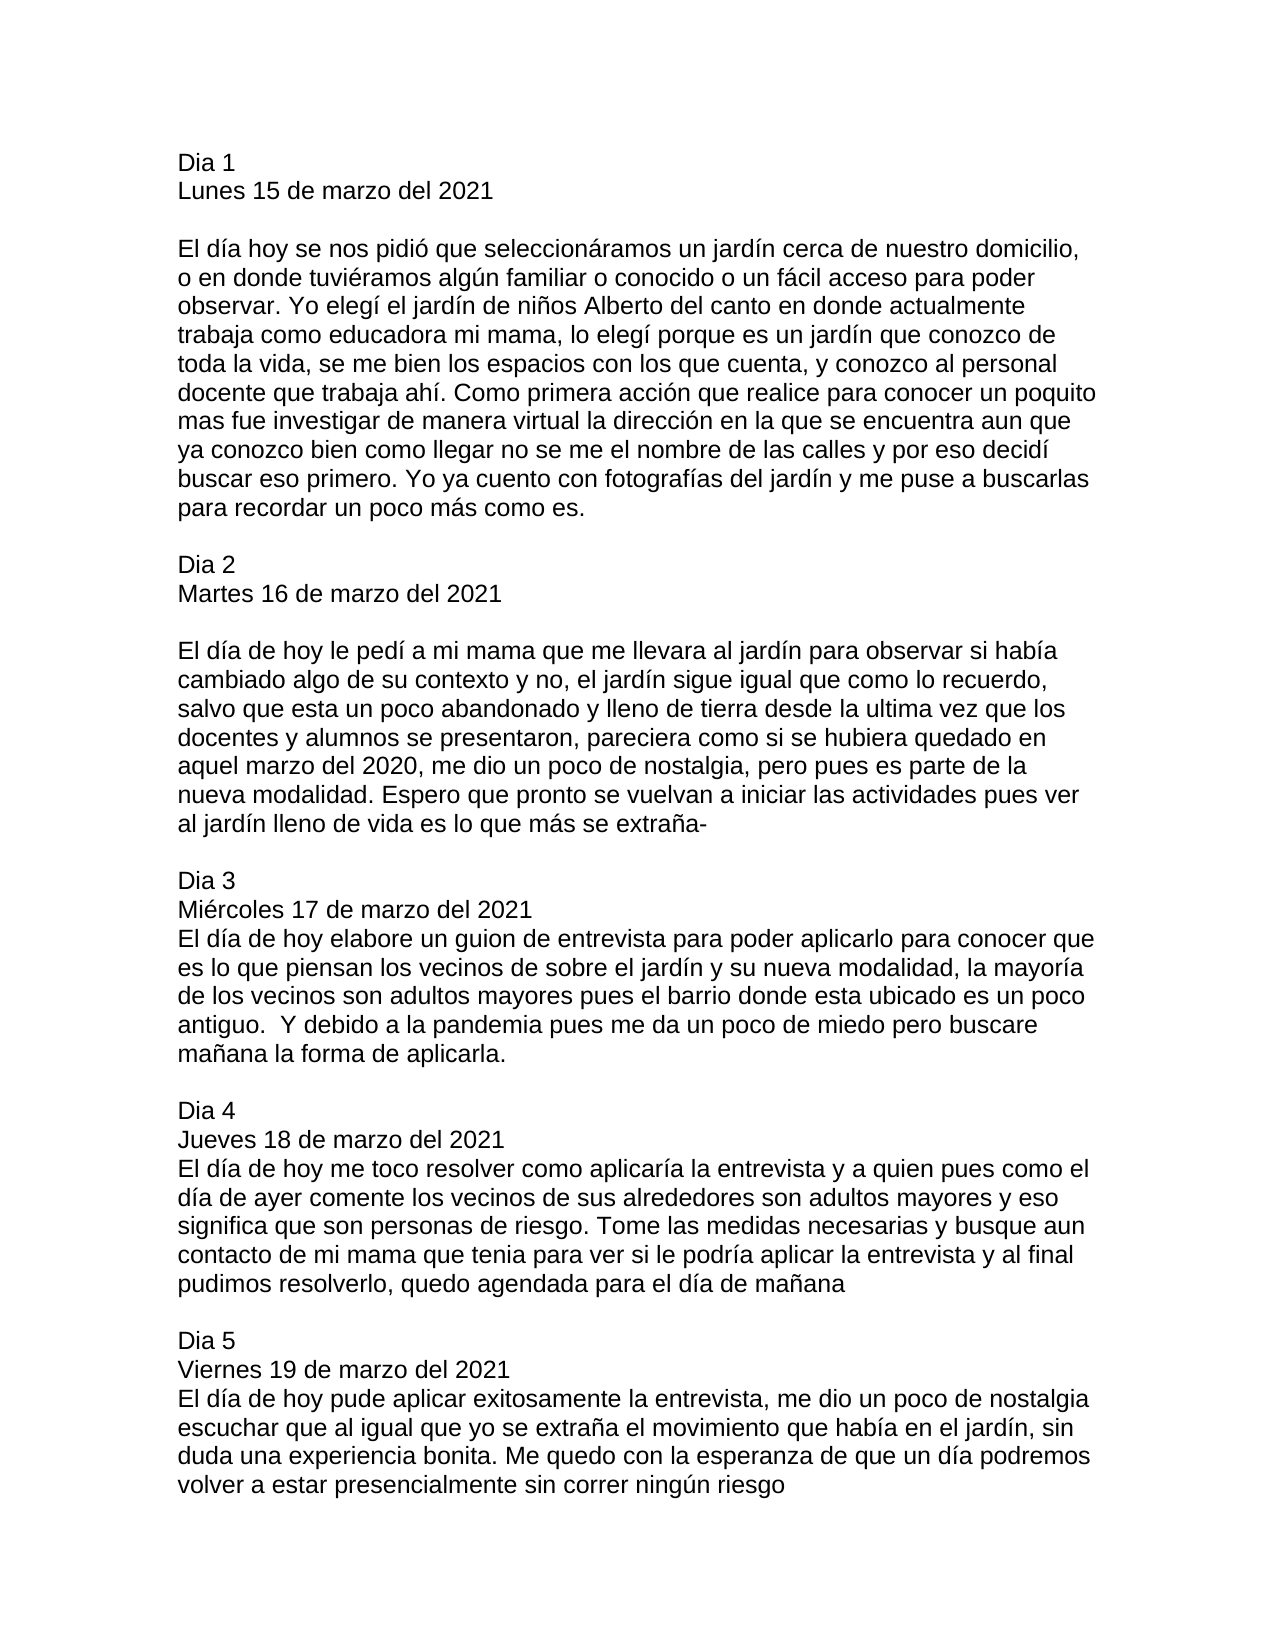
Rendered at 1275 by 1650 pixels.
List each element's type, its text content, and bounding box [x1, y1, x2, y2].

text Viernes 19 de marzo del 2021 [177, 1355, 1098, 1384]
text El día de hoy le pedí a mi mama que me llevara al jardín para observar si había cambiado algo de su contexto y no, el jardín sigue igual que como lo recuerdo, salvo que esta un poco abandonado y lleno de tierra desde la ultima vez que los docentes y alumnos se presentaron, pareciera como si se hubiera quedado en aquel marzo del 2020, me dio un poco de nostalgia, pero pues es parte de la nueva modalidad. Espero que pronto se vuelvan a iniciar las actividades pues ver al jardín lleno de vida es lo que más se extraña- [177, 636, 1098, 838]
text El día de hoy elabore un guion de entrevista para poder aplicarlo para conocer que es lo que piensan los vecinos de sobre el jardín y su nueva modalidad, la mayoría de los vecinos son adultos mayores pues el barrio donde esta ubicado es un poco antiguo. Y debido a la pandemia pues me da un poco de miedo pero buscare mañana la forma de aplicarla. [177, 924, 1098, 1068]
text Martes 16 de marzo del 2021 [177, 579, 1098, 608]
text El día de hoy me toco resolver como aplicaría la entrevista y a quien pues como el día de ayer comente los vecinos de sus alrededores son adultos mayores y eso significa que son personas de riesgo. Tome las medidas necesarias y busque aun contacto de mi mama que tenia para ver si le podría aplicar la entrevista y al final pudimos resolverlo, quedo agendada para el día de mañana [177, 1154, 1098, 1298]
text Dia 4 [177, 1096, 1098, 1125]
text Dia 3 [177, 866, 1098, 895]
text Miércoles 17 de marzo del 2021 [177, 895, 1098, 924]
text Dia 5 [177, 1326, 1098, 1355]
text El día hoy se nos pidió que seleccionáramos un jardín cerca de nuestro domicilio, o en donde tuviéramos algún familiar o conocido o un fácil acceso para poder observar. Yo elegí el jardín de niños Alberto del canto en donde actualmente trabaja como educadora mi mama, lo elegí porque es un jardín que conozco de toda la vida, se me bien los espacios con los que cuenta, y conozco al personal docente que trabaja ahí. Como primera acción que realice para conocer un poquito mas fue investigar de manera virtual la dirección en la que se encuentra aun que ya conozco bien como llegar no se me el nombre de las calles y por eso decidí buscar eso primero. Yo ya cuento con fotografías del jardín y me puse a buscarlas para recordar un poco más como es. [177, 234, 1098, 521]
text Dia 2 [177, 550, 1098, 579]
text El día de hoy pude aplicar exitosamente la entrevista, me dio un poco de nostalgia escuchar que al igual que yo se extraña el movimiento que había en el jardín, sin duda una experiencia bonita. Me quedo con la esperanza de que un día podremos volver a estar presencialmente sin correr ningún riesgo [177, 1384, 1098, 1499]
text Dia 1 [177, 148, 1098, 176]
text Lunes 15 de marzo del 2021 [177, 176, 1098, 205]
text Jueves 18 de marzo del 2021 [177, 1125, 1098, 1154]
